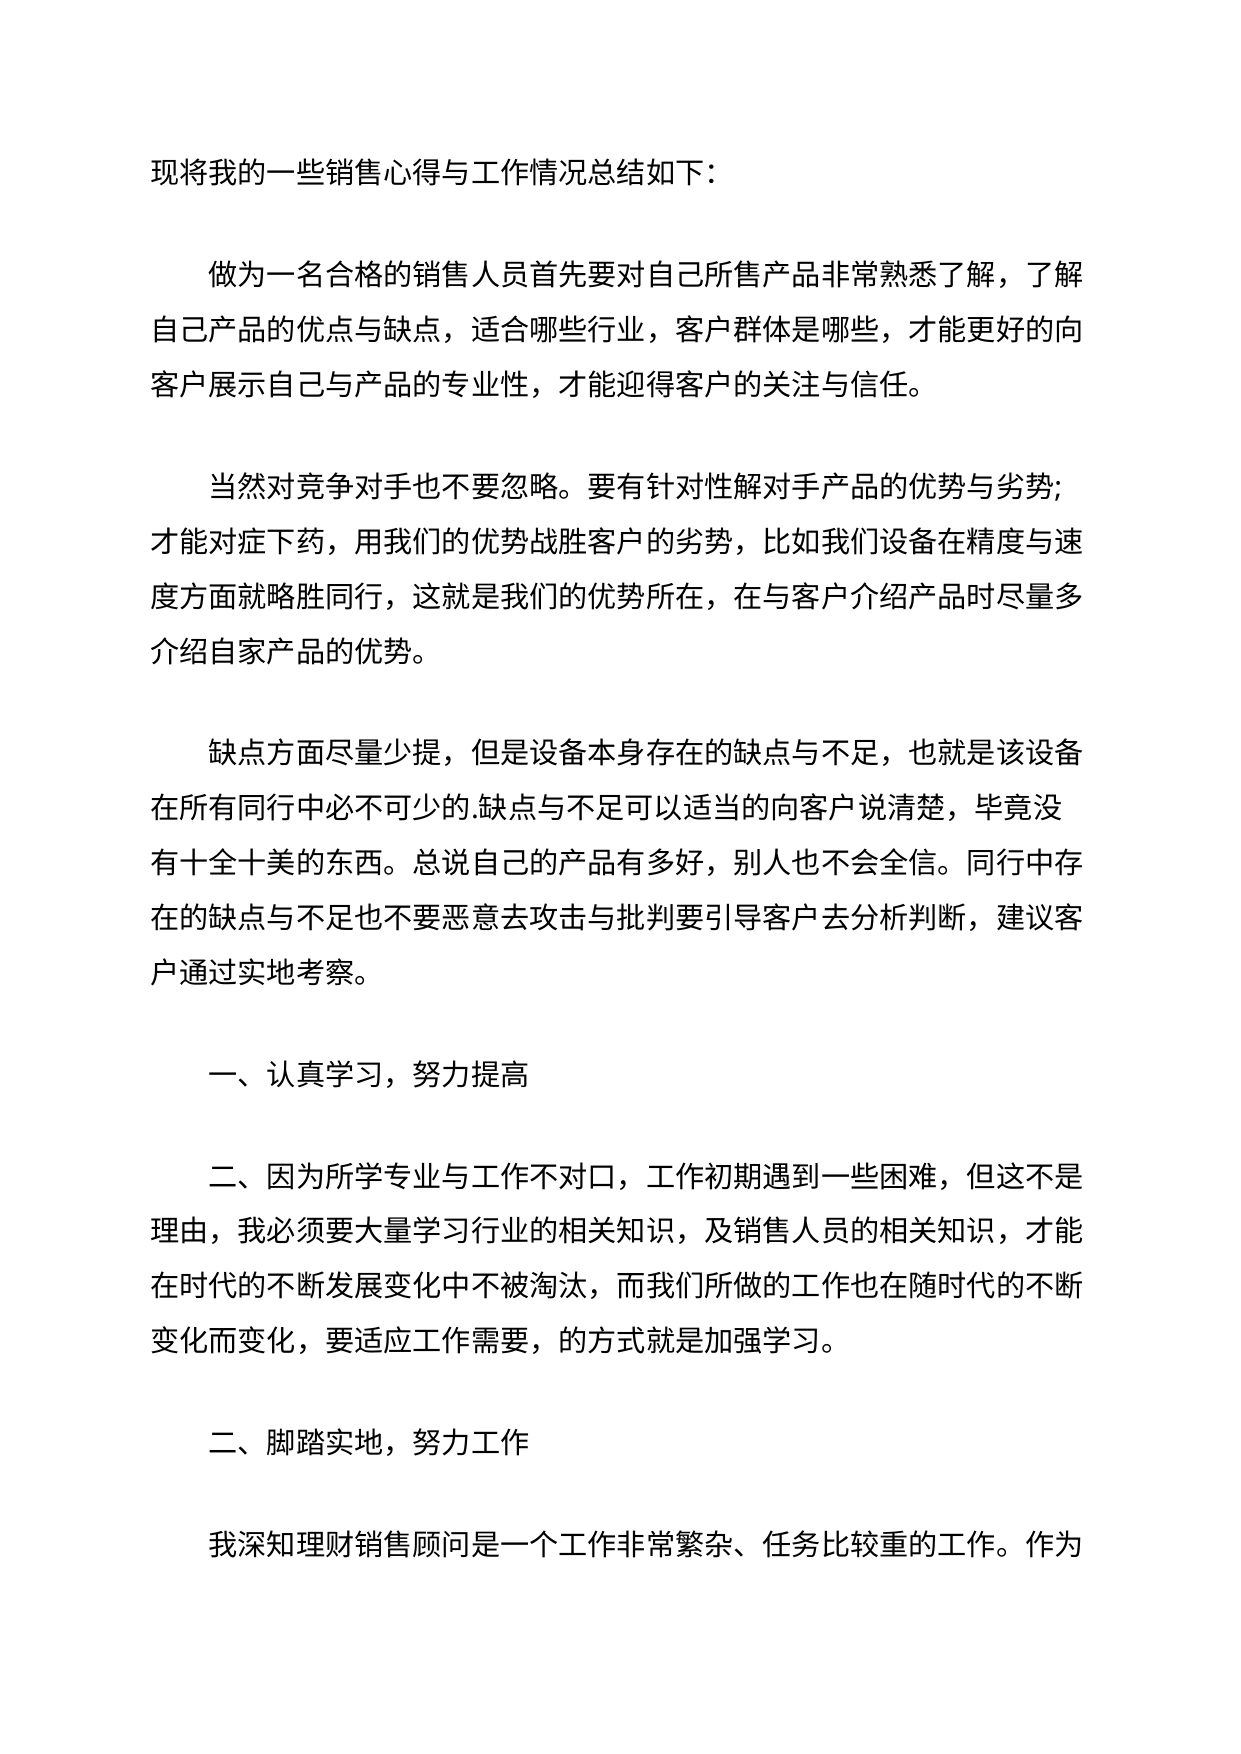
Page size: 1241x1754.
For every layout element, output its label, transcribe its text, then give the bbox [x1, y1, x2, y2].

text 二、因为所学专业与工作不对口，工作初期遇到一些困难，但这不是理由，我必须要大量学习行业的相关知识，及销售人员的相关知识，才能在时代的不断发展变化中不被淘汰，而我们所做的工作也在随时代的不断变化而变化，要适应工作需要，的方式就是加强学习。 [150, 1153, 1090, 1360]
text 当然对竞争对手也不要忽略。要有针对性解对手产品的优势与劣势;才能对症下药，用我们的优势战胜客户的劣势，比如我们设备在精度与速度方面就略胜同行，这就是我们的优势所在，在与客户介绍产品时尽量多介绍自家产品的优势。 [150, 463, 1090, 670]
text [150, 150, 1090, 192]
text 做为一名合格的销售人员首先要对自己所售产品非常熟悉了解，了解自己产品的优点与缺点，适合哪些行业，客户群体是哪些，才能更好的向客户展示自己与产品的专业性，才能迎得客户的关注与信任。 [150, 252, 1090, 404]
text 二、脚踏实地，努力工作 [150, 1419, 1090, 1462]
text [150, 1521, 1090, 1564]
text 缺点方面尽量少提，但是设备本身存在的缺点与不足，也就是该设备在所有同行中必不可少的.缺点与不足可以适当的向客户说清楚，毕竟没有十全十美的东西。总说自己的产品有多好，别人也不会全信。同行中存在的缺点与不足也不要恶意去攻击与批判要引导客户去分析判断，建议客户通过实地考察。 [150, 730, 1090, 992]
text 一、认真学习，努力提高 [150, 1051, 1090, 1094]
